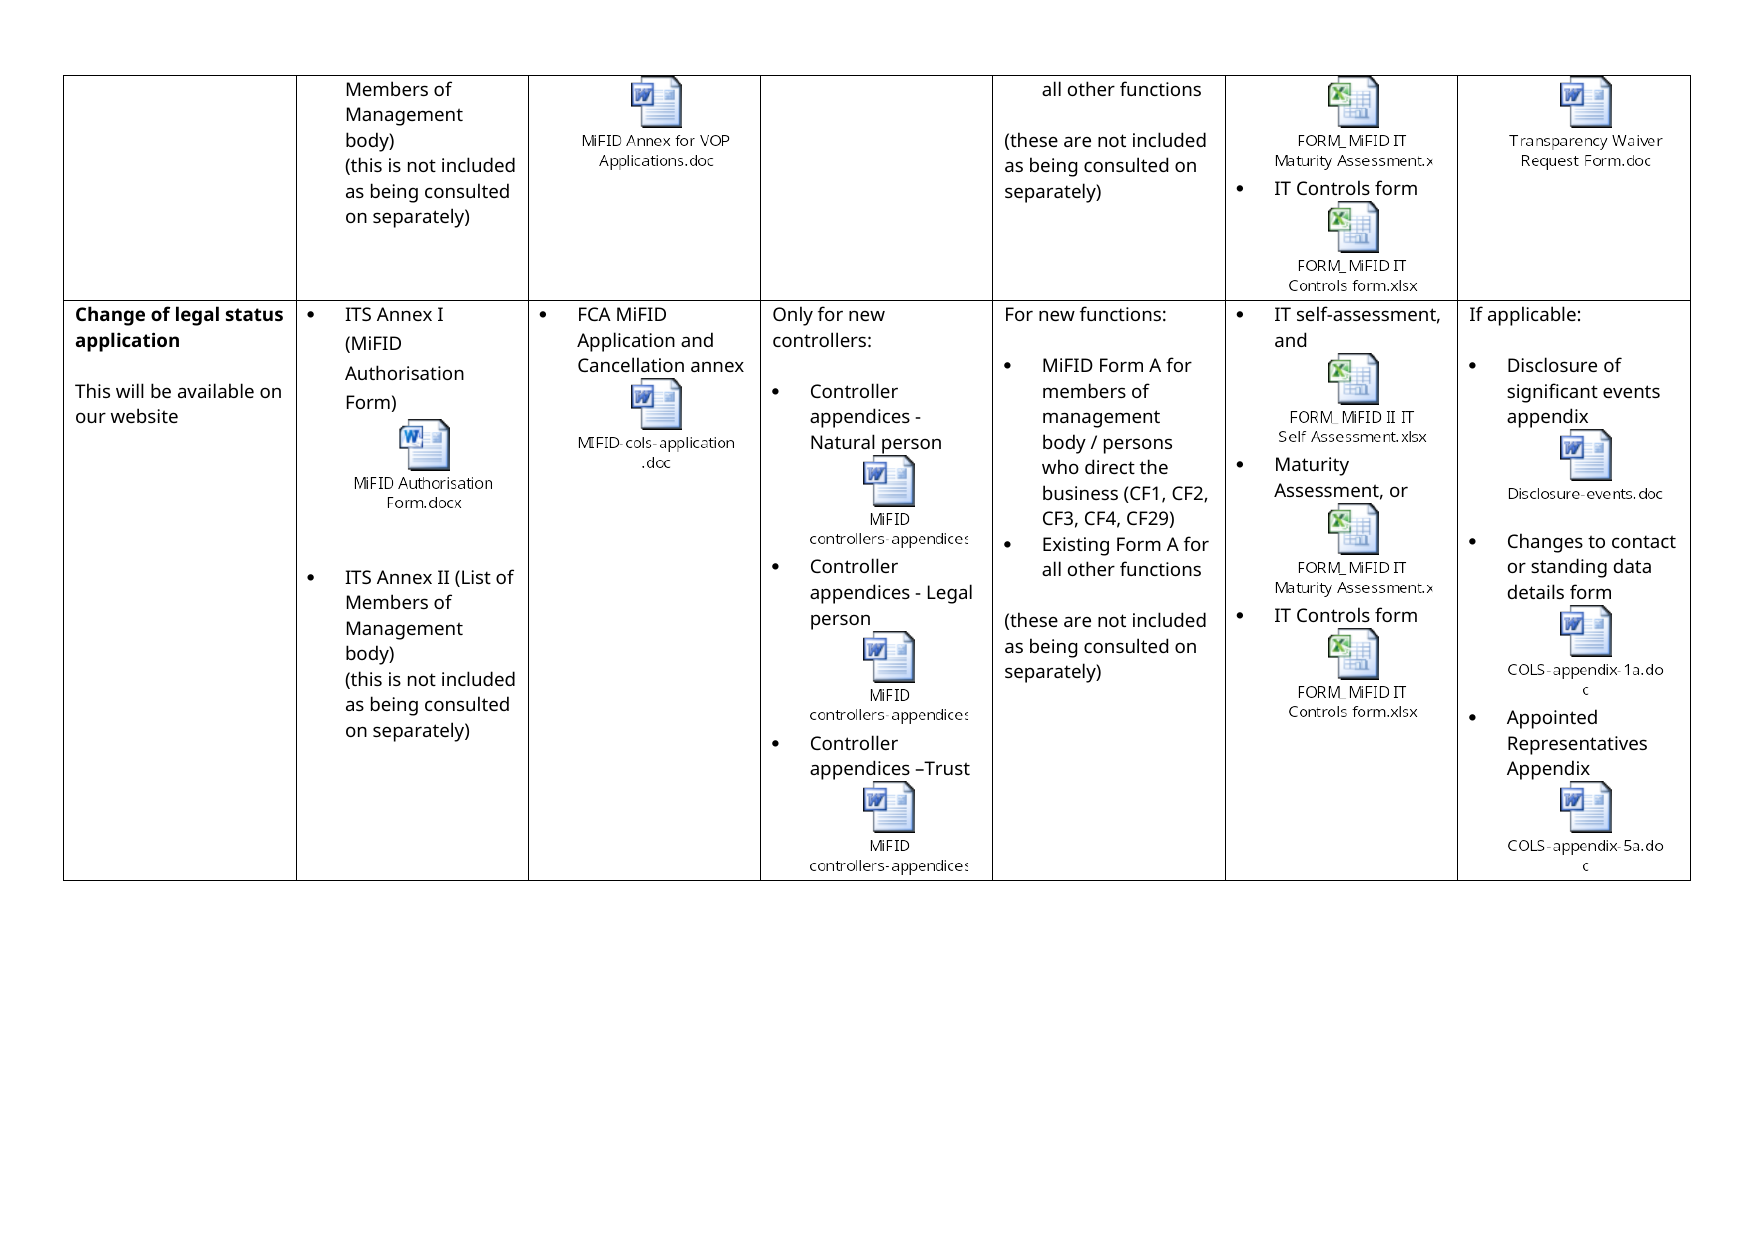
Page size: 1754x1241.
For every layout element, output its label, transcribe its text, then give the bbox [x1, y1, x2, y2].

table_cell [297, 76, 528, 300]
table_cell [1226, 76, 1457, 300]
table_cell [529, 76, 760, 300]
table_cell If applicable: Disclosure of significant events appendix Changes to contact or standing data details form Appointed Representatives Appendix [1458, 301, 1690, 880]
table_cell IT self-assessment, and Maturity Assessment, or IT Controls form [1226, 301, 1457, 880]
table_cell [993, 76, 1225, 300]
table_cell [1458, 76, 1690, 300]
table_cell ITS Annex I (MiFID Authorisation Form) ITS Annex II (List of Members of Management body) (this is not included as being consulted on separately) [297, 301, 528, 880]
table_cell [64, 76, 296, 300]
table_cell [761, 76, 992, 300]
table_cell FCA MiFID Application and Cancellation annex [529, 301, 760, 880]
table_cell Change of legal status application This will be available on our website [64, 301, 296, 880]
table_cell Only for new controllers: Controller appendices - Natural person Controller appendices - Legal person Controller appendices –Trust [761, 301, 992, 880]
